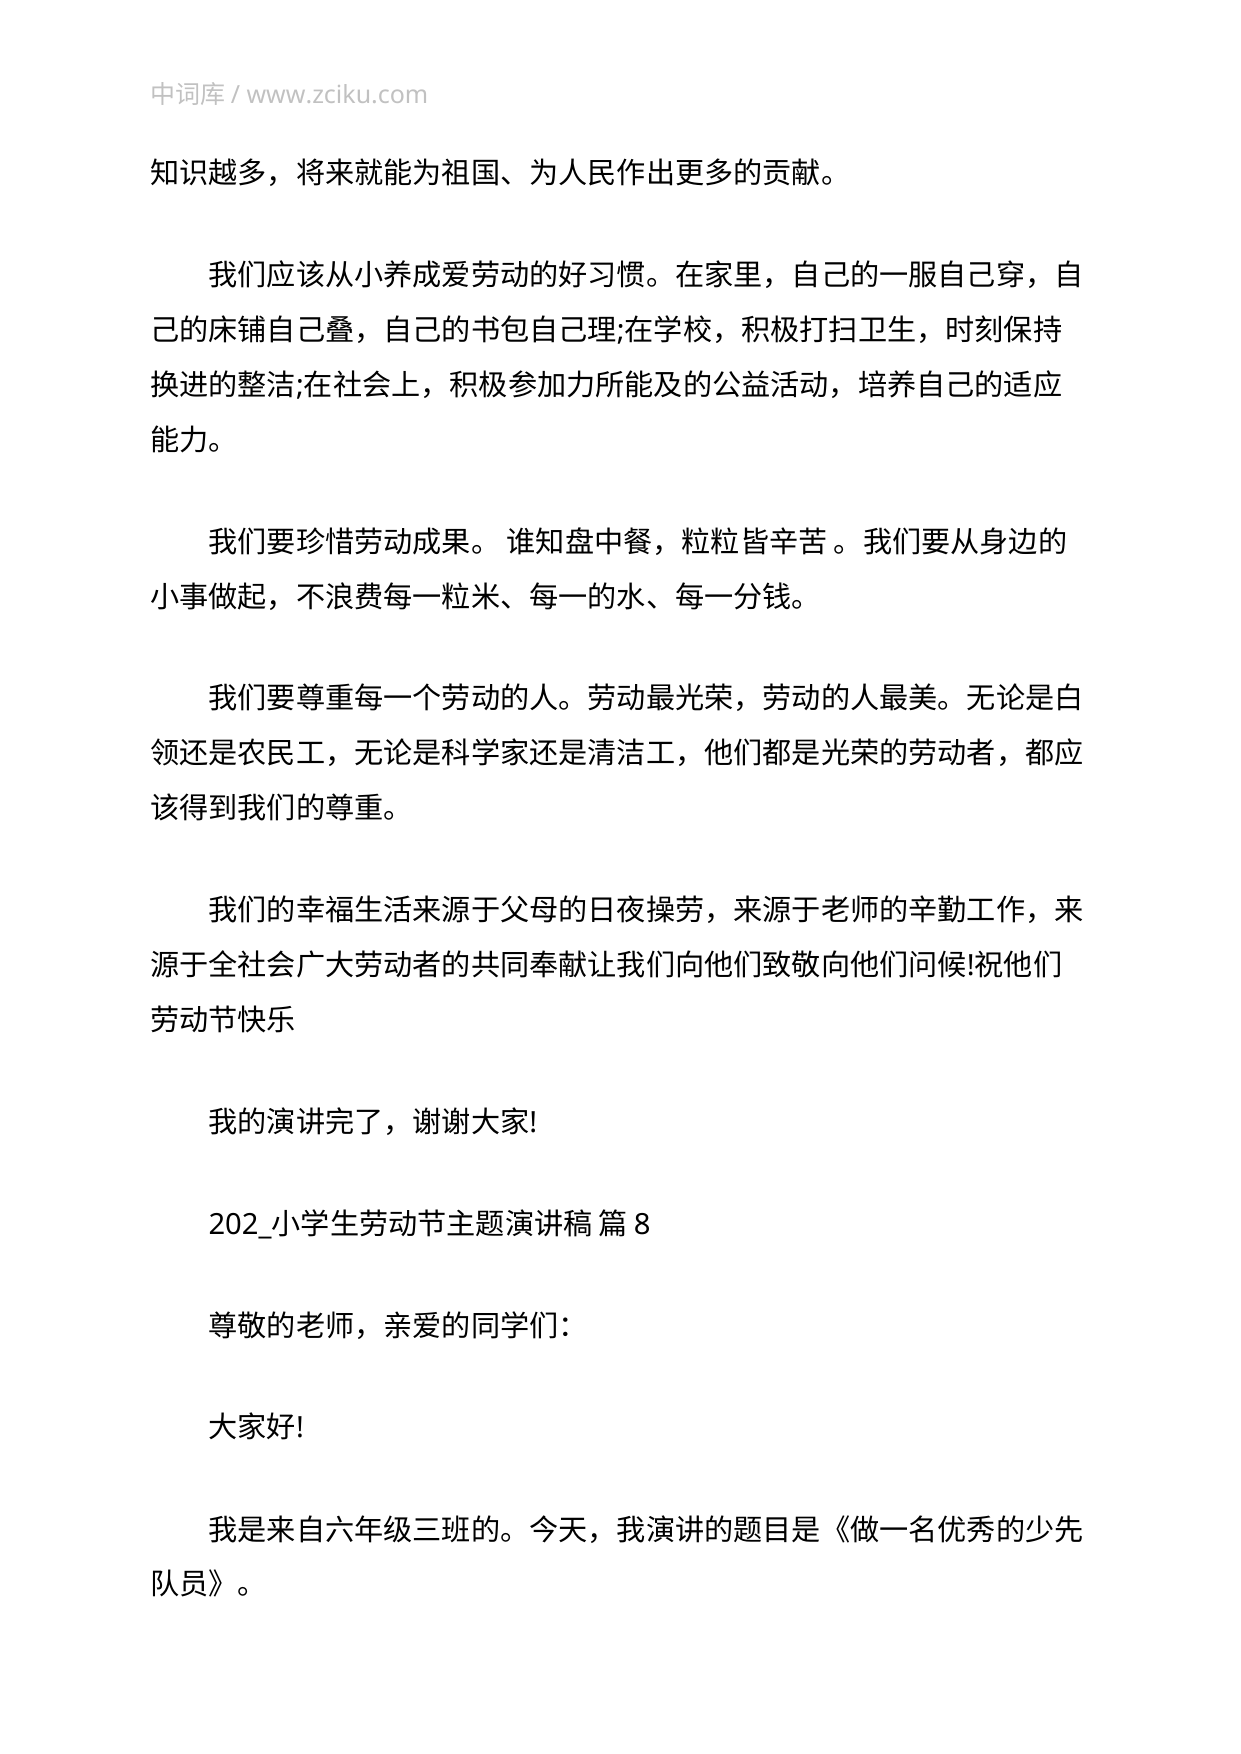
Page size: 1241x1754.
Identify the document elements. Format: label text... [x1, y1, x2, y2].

text 202_小学生劳动节主题演讲稿 篇8 [150, 1200, 1090, 1243]
text 尊敬的老师，亲爱的同学们： [150, 1302, 1090, 1344]
text 我们要珍惜劳动成果。 谁知盘中餐，粒粒皆辛苦 。我们要从身边的小事做起，不浪费每一粒米、每一的水、每一分钱。 [150, 518, 1090, 616]
text 我们要尊重每一个劳动的人。劳动最光荣，劳动的人最美。无论是白领还是农民工，无论是科学家还是清洁工，他们都是光荣的劳动者，都应该得到我们的尊重。 [150, 675, 1090, 827]
text 我们的幸福生活来源于父母的日夜操劳，来源于老师的辛勤工作，来源于全社会广大劳动者的共同奉献让我们向他们致敬向他们问候!祝他们 劳动节快乐 [150, 887, 1090, 1039]
text 我们应该从小养成爱劳动的好习惯。在家里，自己的一服自己穿，自己的床铺自己叠，自己的书包自己理;在学校，积极打扫卫生，时刻保持换进的整洁;在社会上，积极参加力所能及的公益活动，培养自己的适应能力。 [150, 252, 1090, 459]
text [150, 150, 1090, 192]
text 我是来自六年级三班的。今天，我演讲的题目是《做一名优秀的少先队员》。 [150, 1506, 1090, 1603]
text 大家好! [150, 1404, 1090, 1446]
text 我的演讲完了，谢谢大家! [150, 1098, 1090, 1141]
